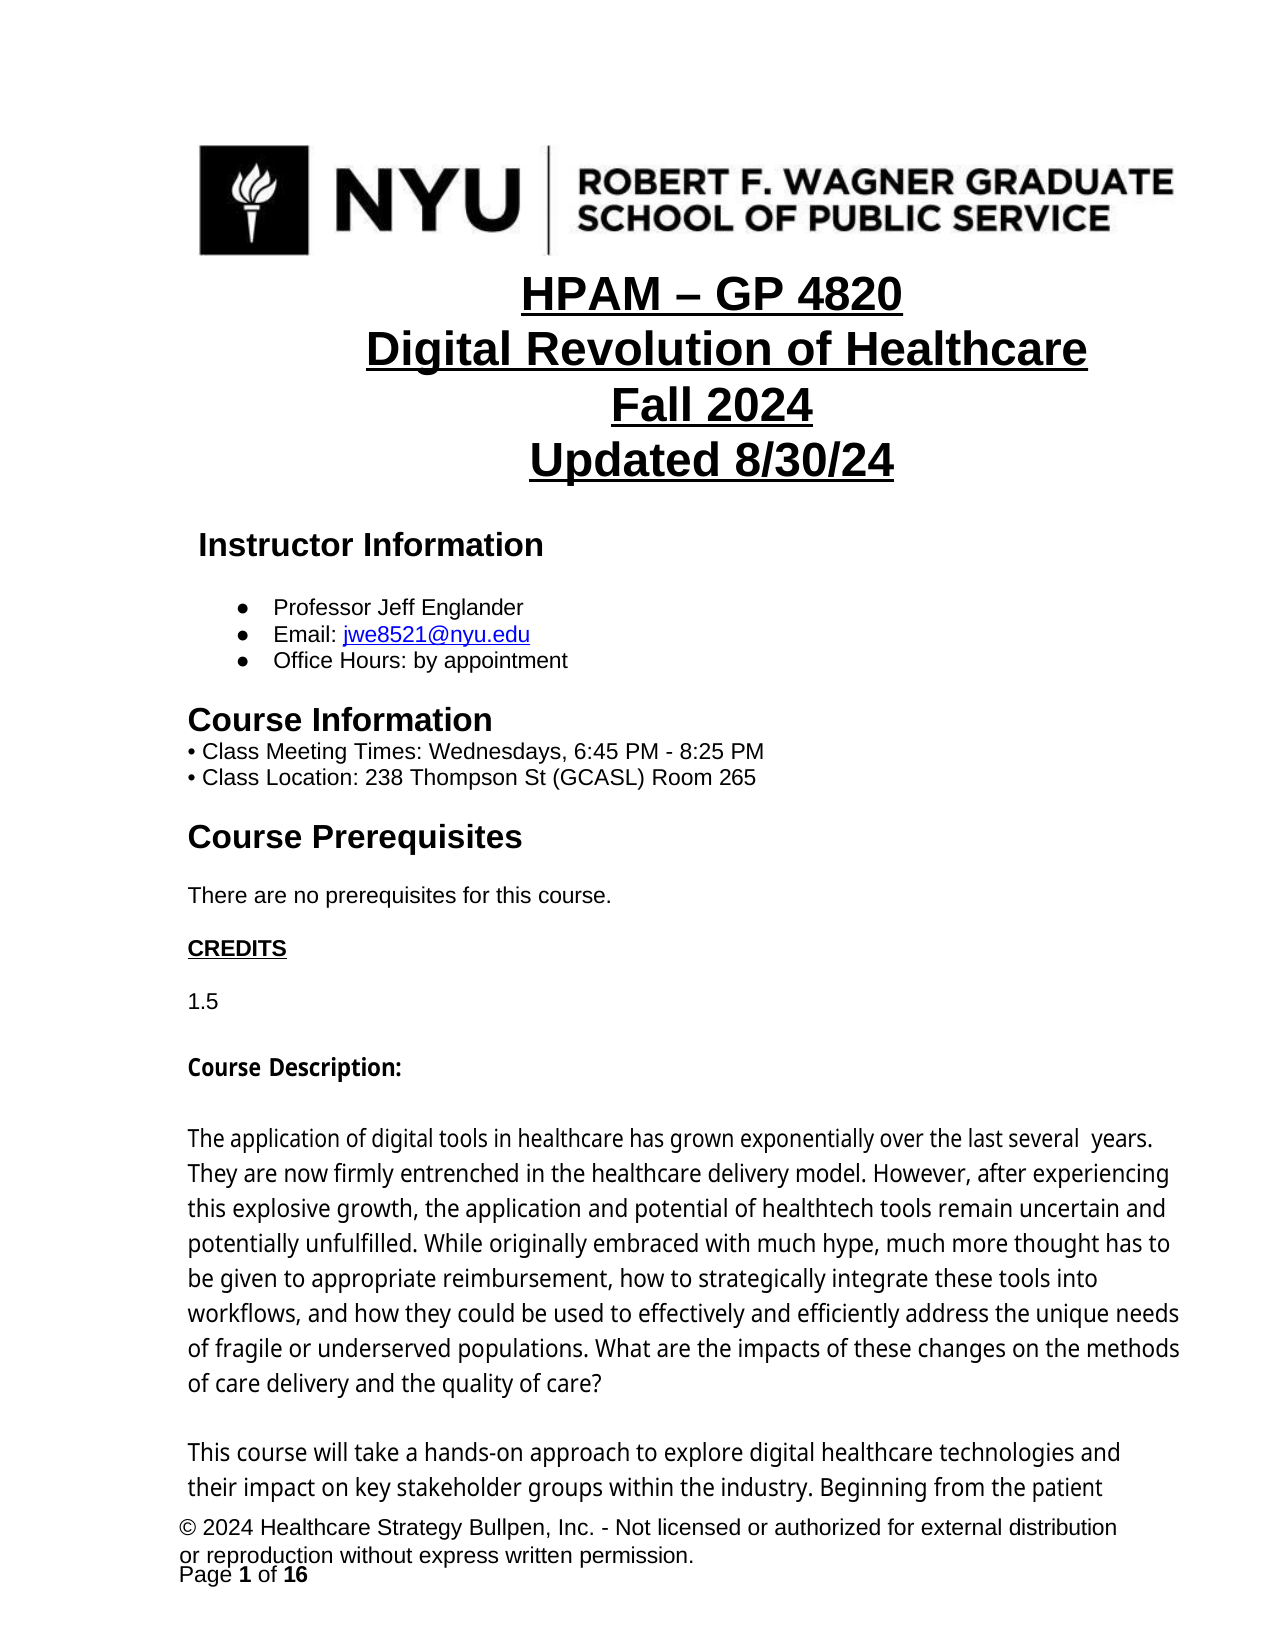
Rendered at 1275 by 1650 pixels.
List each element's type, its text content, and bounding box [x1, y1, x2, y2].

picture [197, 145, 1175, 256]
text Fall 2024 Updated 8/30/24 [529, 376, 894, 479]
subtitle Instructor Information [198, 525, 1210, 564]
list Office Hours: by appointment [236, 647, 1210, 674]
text The application of digital tools in healthcare has grown exponentially over the last several years. They are now firmly entrenched in the healthcare delivery model. However, after experiencing this explosive growth, the application and potential of healthtech tools remain uncertain and potentially unfulfilled. While originally embraced with much hype, much more thought has to be given to appropriate reimbursement, how to strategically integrate these tools into workflows, and how they could be used to effectively and efficiently address the unique needs of fragile or underserved populations. What are the impacts of these changes on the methods of care delivery and the quality of care? [187, 1120, 1200, 1399]
text There are no prerequisites for this course. [187, 882, 1210, 909]
text Digital Revolution of Healthcare [243, 321, 1210, 376]
subtitle Course Description: [187, 1050, 1210, 1084]
list Class Location: 238 Thompson St (GCASL) Room 265 [187, 765, 1210, 791]
text CREDITS [187, 935, 1210, 962]
list Class Meeting Times: Wednesdays, 6:45 PM - 8:25 PM [187, 739, 1210, 765]
list Email: jwe8521@nyu.edu [236, 621, 1210, 647]
subtitle Course Information [187, 700, 1210, 739]
text 1.5 [187, 988, 1210, 1014]
subtitle Course Prerequisites [187, 817, 1210, 856]
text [187, 1435, 1165, 1504]
text HPAM – GP 4820 [243, 266, 1181, 321]
list Professor Jeff Englander [236, 594, 1210, 621]
